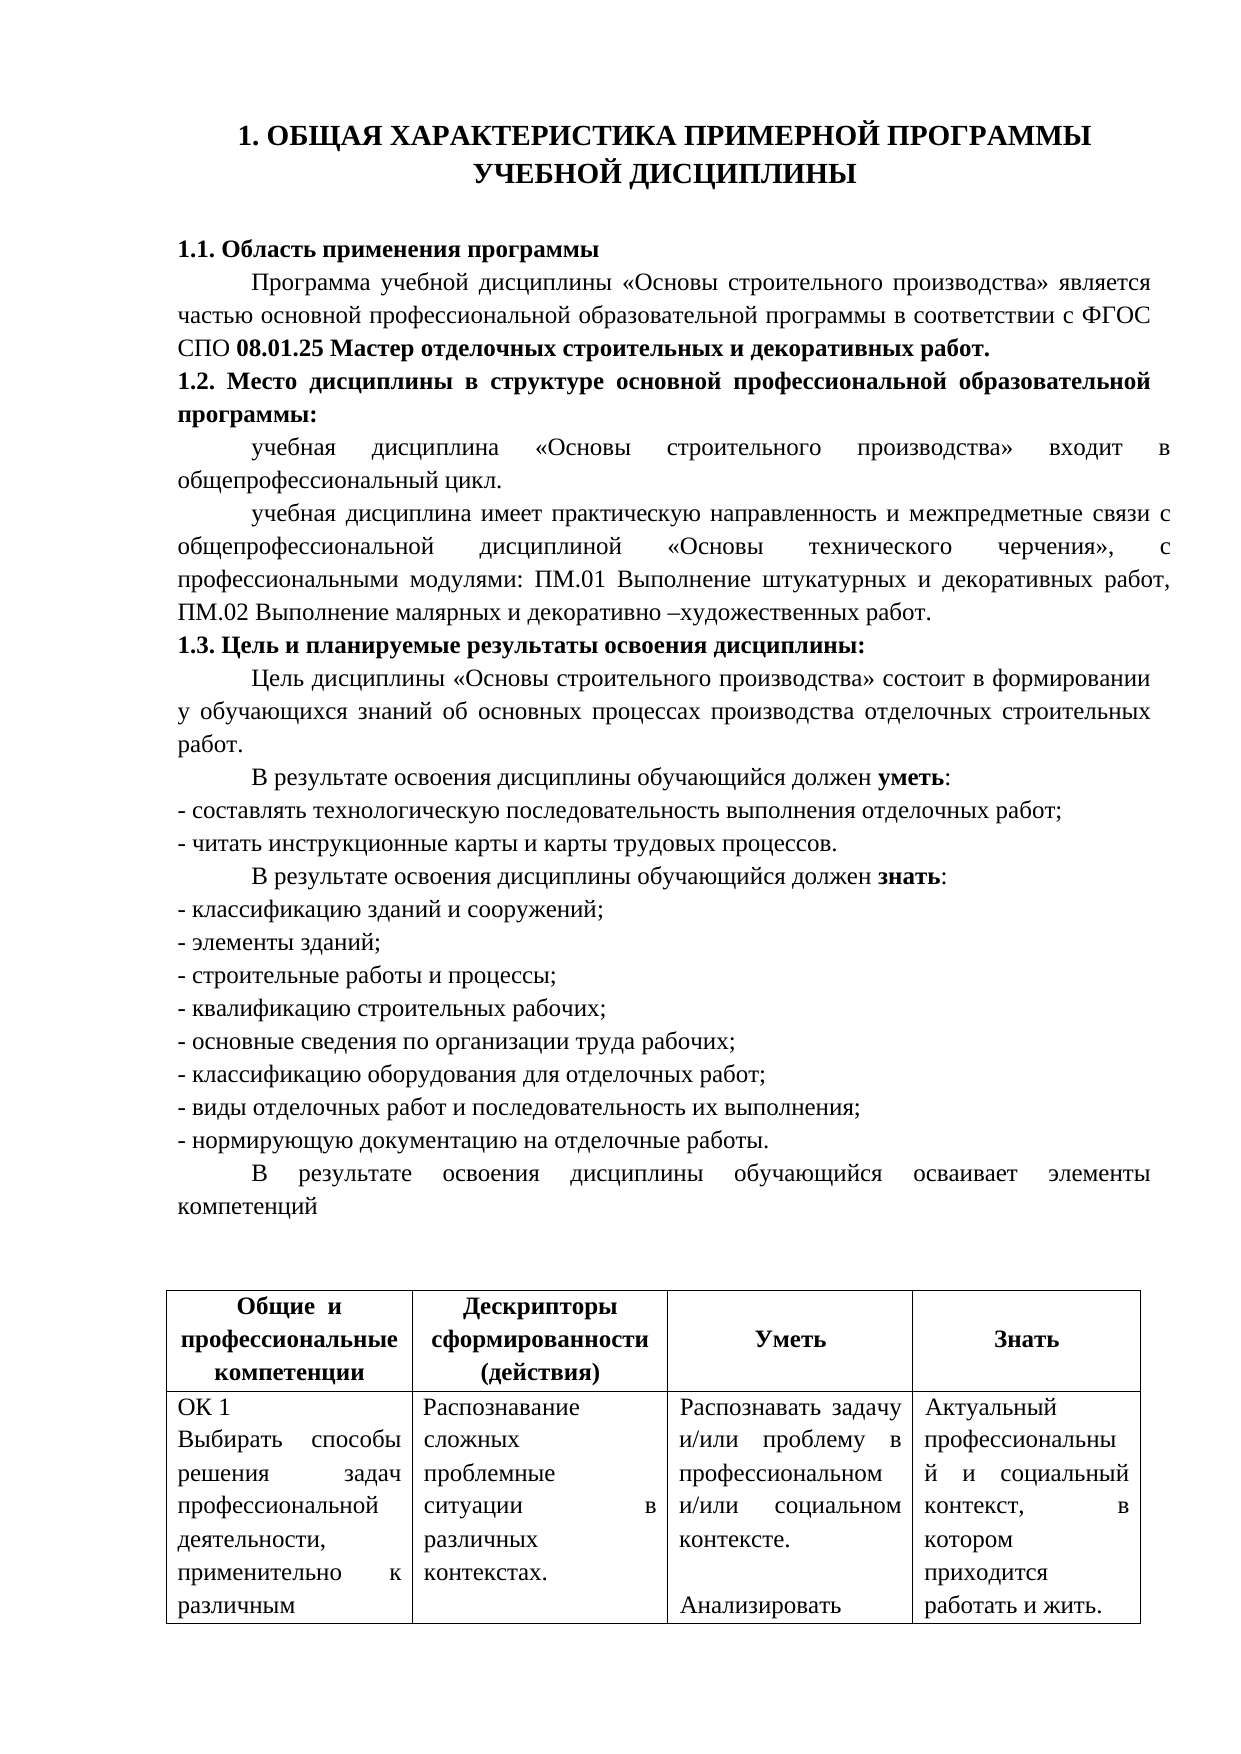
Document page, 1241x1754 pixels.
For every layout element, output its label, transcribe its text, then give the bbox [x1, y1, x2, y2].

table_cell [413, 1392, 667, 1623]
text - читать инструкционные карты и карты трудовых процессов. [177, 828, 1152, 857]
text 1. ОБЩАЯ ХАРАКТЕРИСТИКА примерной ПРОГРАММЫ УЧЕБНОЙ ДИСЦИПЛИНЫ [177, 118, 1152, 190]
text - квалификацию строительных рабочих; [177, 993, 1152, 1022]
table_header Уметь [668, 1291, 912, 1391]
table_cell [913, 1392, 1140, 1623]
text - строительные работы и процессы; [177, 960, 1152, 989]
text В результате освоения дисциплины обучающийся осваивает элементы компетенций [177, 1158, 1152, 1220]
text - виды отделочных работ и последовательность их выполнения; [177, 1092, 1152, 1121]
text В результате освоения дисциплины обучающийся должен знать: [177, 861, 1152, 890]
text учебная дисциплина имеет практическую направленность и межпредметные связи с общепрофессиональной дисциплиной «Основы технического черчения», с профессиональными модулями: ПМ.01 Выполнение штукатурных и декоративных работ, ПМ.02 Выполнение малярных и декоративно –художественных работ. [177, 498, 1171, 626]
text В результате освоения дисциплины обучающийся должен уметь: [177, 762, 1152, 791]
text - элементы зданий; [177, 927, 1152, 956]
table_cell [167, 1392, 412, 1623]
text Программа учебной дисциплины «Основы строительного производства» является частью основной профессиональной образовательной программы в соответствии с ФГОС СПО 08.01.25 Мастер отделочных строительных и декоративных работ. [177, 267, 1152, 362]
table_header Общие и профессиональные компетенции [167, 1291, 412, 1391]
text - классификацию зданий и сооружений; [177, 894, 1152, 923]
text - нормирующую документацию на отделочные работы. [177, 1125, 1152, 1154]
text - составлять технологическую последовательность выполнения отделочных работ; [177, 795, 1152, 824]
text 1.3. Цель и планируемые результаты освоения дисциплины: [177, 630, 1152, 659]
text 1.1. Область применения программы [177, 234, 1152, 262]
text - основные сведения по организации труда рабочих; [177, 1026, 1152, 1055]
table_header Знать [913, 1291, 1140, 1391]
table_header Дескрипторы сформированности (действия) [413, 1291, 667, 1391]
text Цель дисциплины «Основы строительного производства» состоит в формировании у обучающихся знаний об основных процессах производства отделочных строительных работ. [177, 663, 1152, 758]
text - классификацию оборудования для отделочных работ; [177, 1059, 1152, 1088]
text 1.2. Место дисциплины в структуре основной профессиональной образовательной программы: [177, 366, 1152, 428]
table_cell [668, 1392, 912, 1623]
text учебная дисциплина «Основы строительного производства» входит в общепрофессиональный цикл. [177, 432, 1171, 494]
